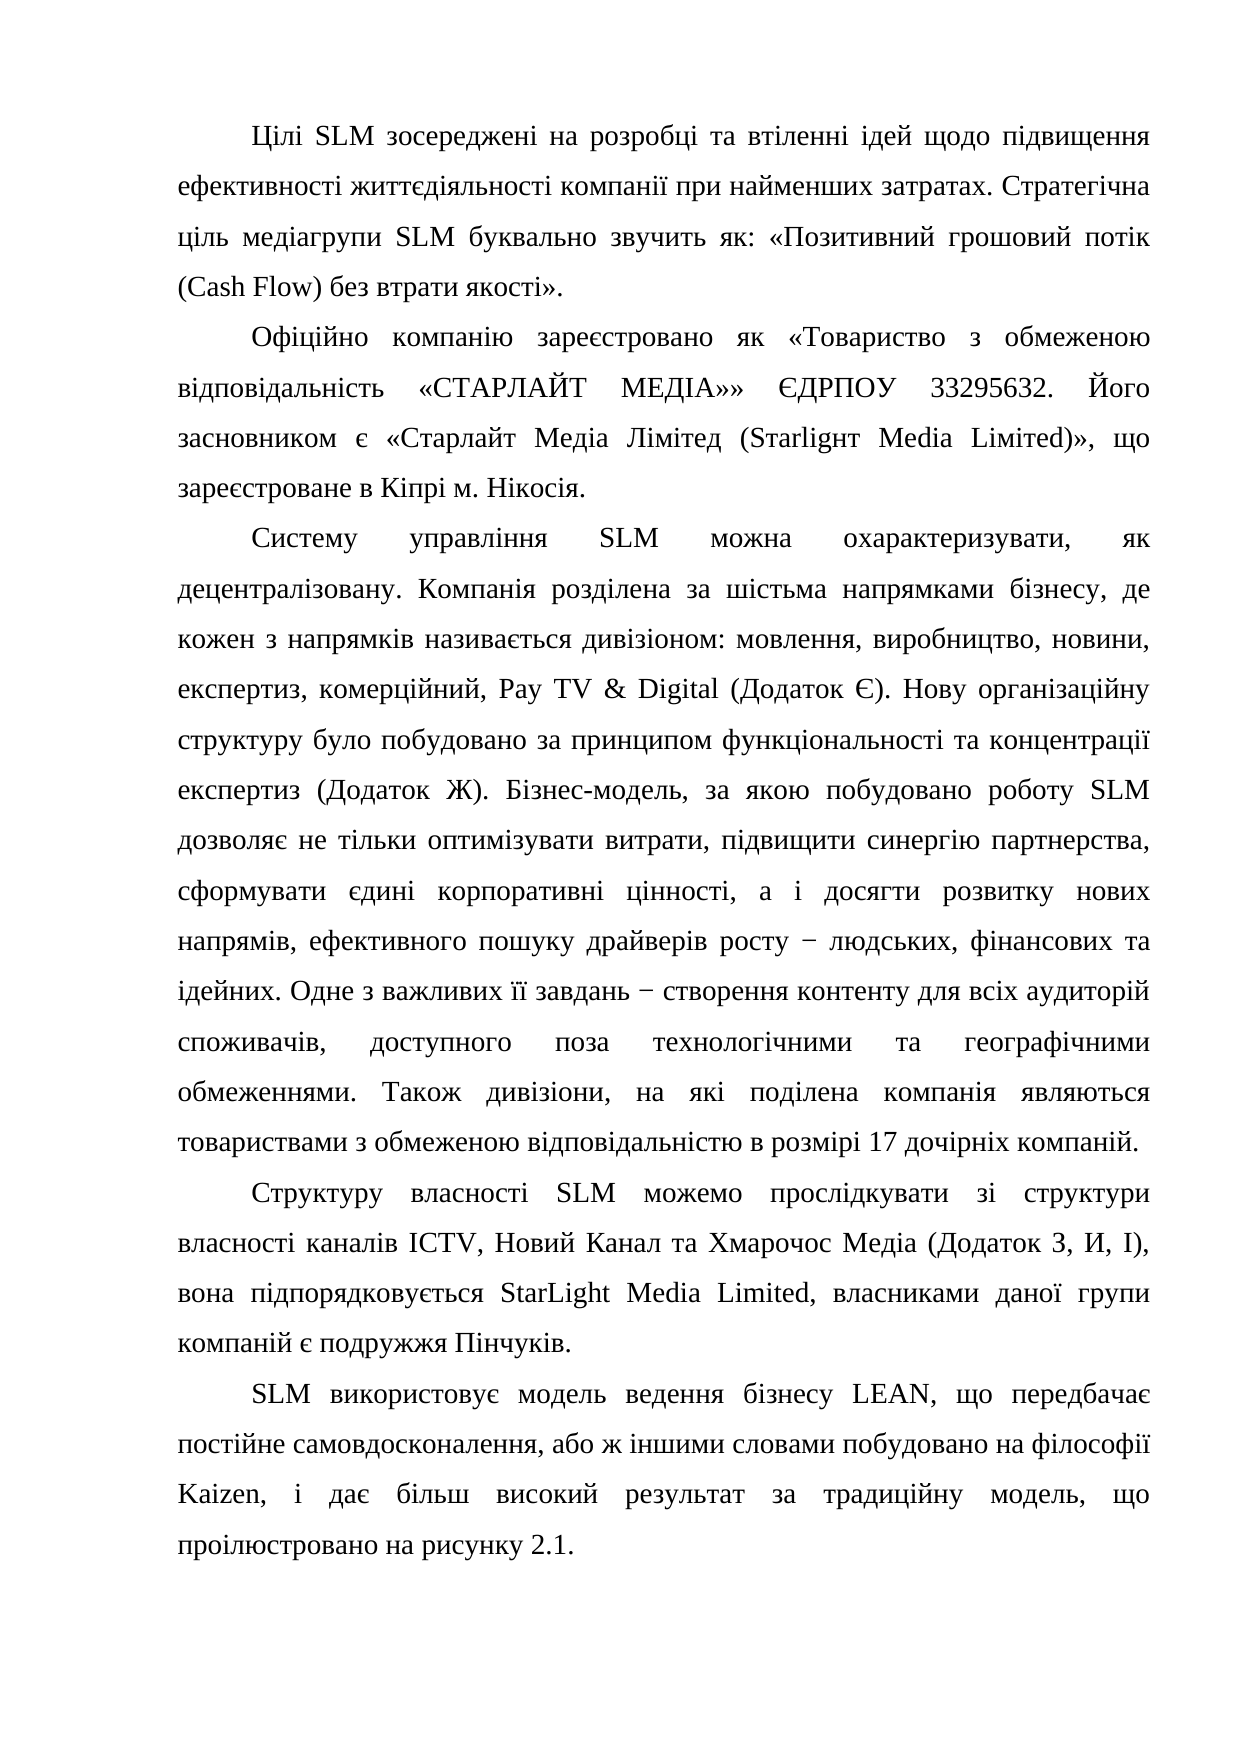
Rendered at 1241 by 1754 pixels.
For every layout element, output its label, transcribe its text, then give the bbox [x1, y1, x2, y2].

text Офіційно компанію зареєстровано як «Товариство з обмеженою відповідальність «СТАРЛАЙТ МЕДІА»» ЄДРПОУ 33295632. Його засновником є «Старлайт Медіа Лімітед (Sтаrlіgнт Меdіа Lімітеd)», що зареєстроване в Кіпрі м. Нікосія. [177, 319, 1151, 504]
text SLM використовує модель ведення бізнесу LEAN, що передбачає постійне самовдосконалення, або ж іншими словами побудовано на філософії Kaizen, і дає більш високий результат за традиційну модель, що проілюстровано на рисунку 2.1. [177, 1376, 1151, 1560]
text Цілі SLM зосереджені на розробці та втіленні ідей щодо підвищення ефективності життєдіяльності компанії при найменших затратах. Стратегічна ціль медіагрупи SLM буквально звучить як: «Позитивний грошовий потік (Cash Flow) без втрати якості». [177, 118, 1151, 303]
text Систему управління SLM можна охарактеризувати, як децентралізовану. Компанія розділена за шістьма напрямками бізнесу, де кожен з напрямків називається дивізіоном: мовлення, виробництво, новини, експертиз, комерційний, Pay TV & Digital (Додаток Є). Нову організаційну структуру було побудовано за принципом функціональності та концентрації експертиз (Додаток Ж). Бізнес-модель, за якою побудовано роботу SLM дозволяє не тільки оптимізувати витрати, підвищити синергію партнерства, сформувати єдині корпоративні цінності, а і досягти розвитку нових напрямів, ефективного пошуку драйверів росту − людських, фінансових та ідейних. Одне з важливих її завдань − створення контенту для всіх аудиторій споживачів, доступного поза технологічними та географічними обмеженнями. Також дивізіони, на які поділена компанія являються товариствами з обмеженою відповідальністю в розмірі 17 дочірніх компаній. [177, 521, 1151, 1158]
text Структуру власності SLM можемо прослідкувати зі структури власності каналів ICTV, Новий Канал та Хмарочос Медіа (Додаток З, И, І), вона підпорядковується StarLight Media Limited, власниками даної групи компаній є подружжя Пінчуків. [177, 1175, 1151, 1359]
